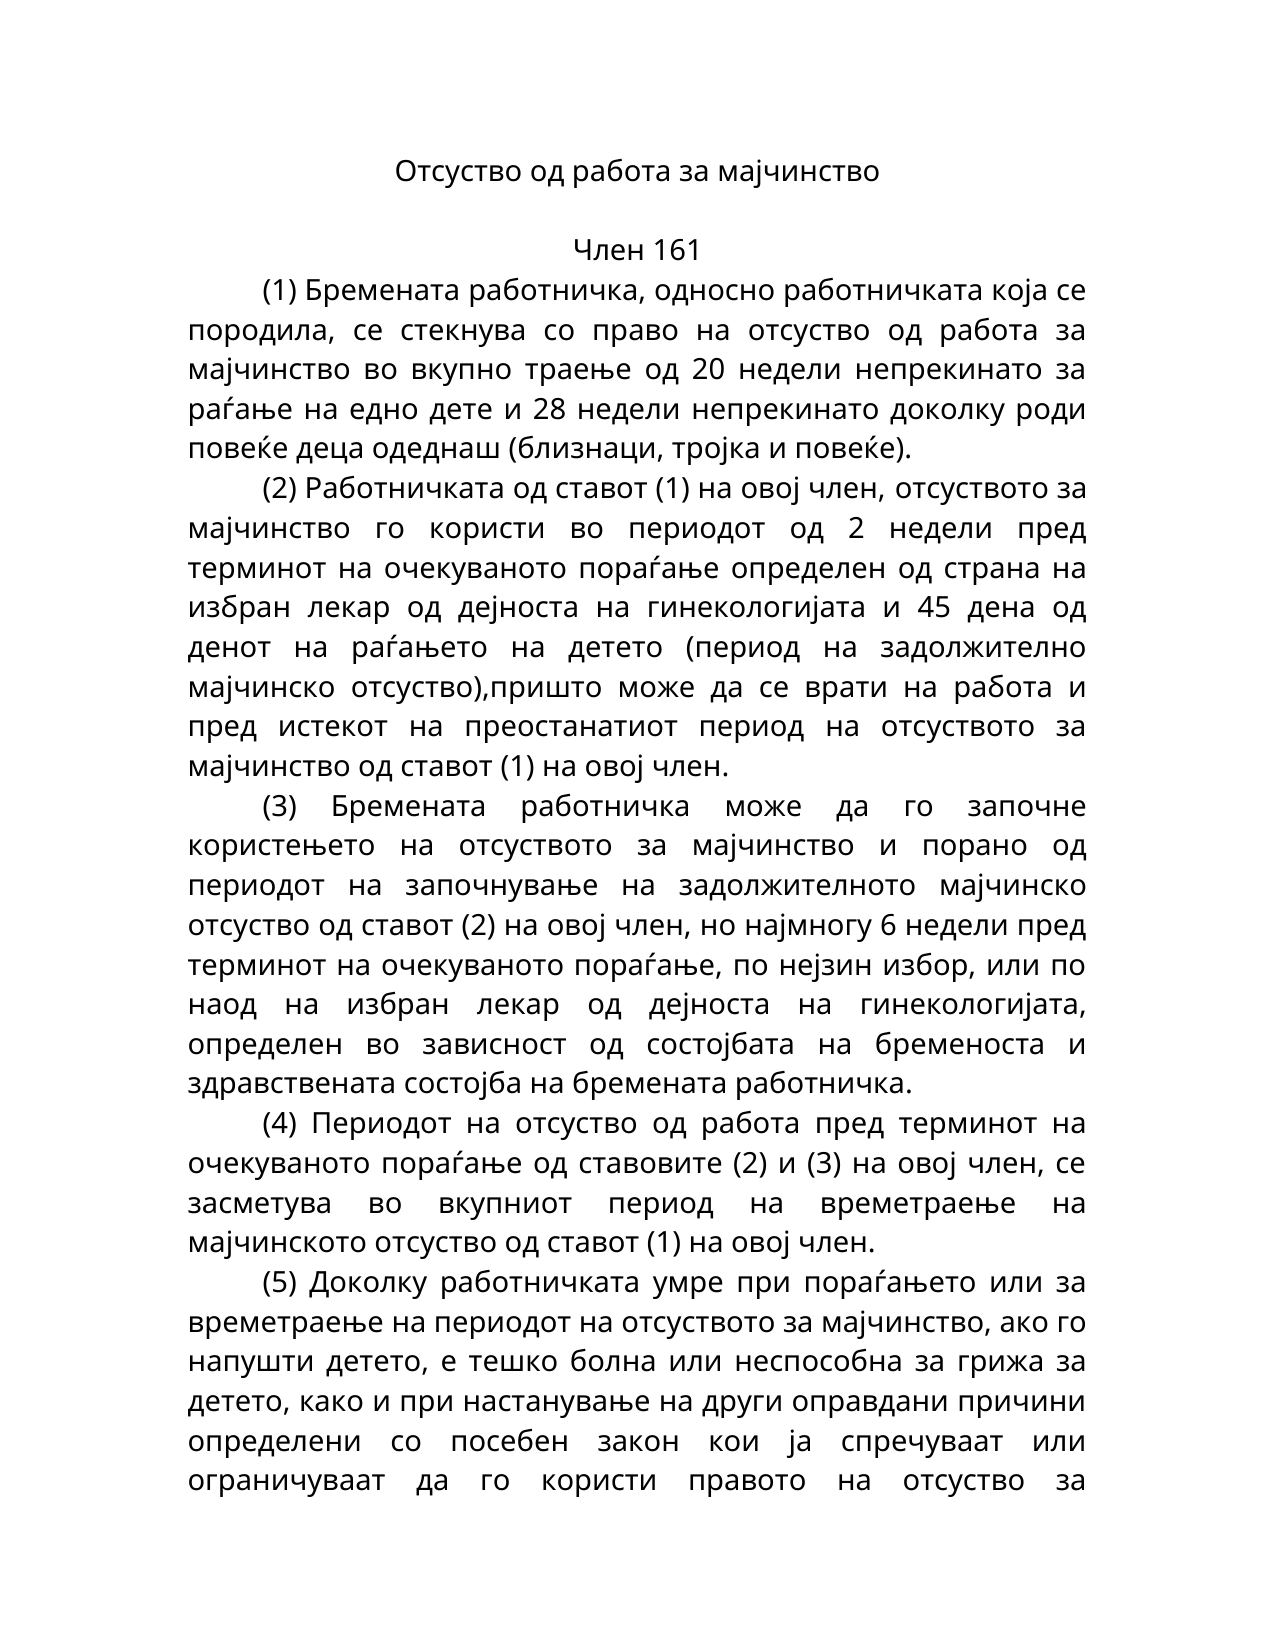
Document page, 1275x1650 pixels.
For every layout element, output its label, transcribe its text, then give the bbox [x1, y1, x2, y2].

text (1) Бремената работничка, односно работничката која се породила, се стекнува со право на отсуство од работа за мајчинство во вкупно траење од 20 недели непрекинато за раѓање на едно дете и 28 недели непрекинато доколку роди повеќе деца одеднаш (близнаци, тројка и повеќе). [187, 269, 1087, 467]
text Член 161 [187, 229, 1087, 269]
text (3) Бремената работничка може да го започне користењето на отсуството за мајчинство и порано од периодот на започнување на задолжителното мајчинско отсуство од ставот (2) на овој член, но најмногу 6 недели пред терминот на очекуваното пораѓање, по нејзин избор, или по наод на избран лекар од дејноста на гинекологијата, определен во зависност од состојбата на бременоста и здравствената состојба на бремената работничка. [187, 785, 1087, 1102]
text Отсуство од работа за мајчинство [187, 150, 1087, 190]
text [187, 1261, 1087, 1499]
text (2) Работничката од ставот (1) на овој член, отсуството за мајчинство го користи во периодот од 2 недели пред терминот на очекуваното пораѓање определен од страна на избран лекар од дејноста на гинекологијата и 45 дена од денот на раѓањето на детето (период на задолжително мајчинско отсуство),пришто може да се врати на работа и пред истекот на преостанатиот период на отсуството за мајчинство од ставот (1) на овој член. [187, 467, 1087, 785]
text (4) Периодот на отсуство од работа пред терминот на очекуваното пораѓање од ставовите (2) и (3) на овој член, се засметува во вкупниот период на времетраење на мајчинското отсуство од ставот (1) на овој член. [187, 1102, 1087, 1261]
